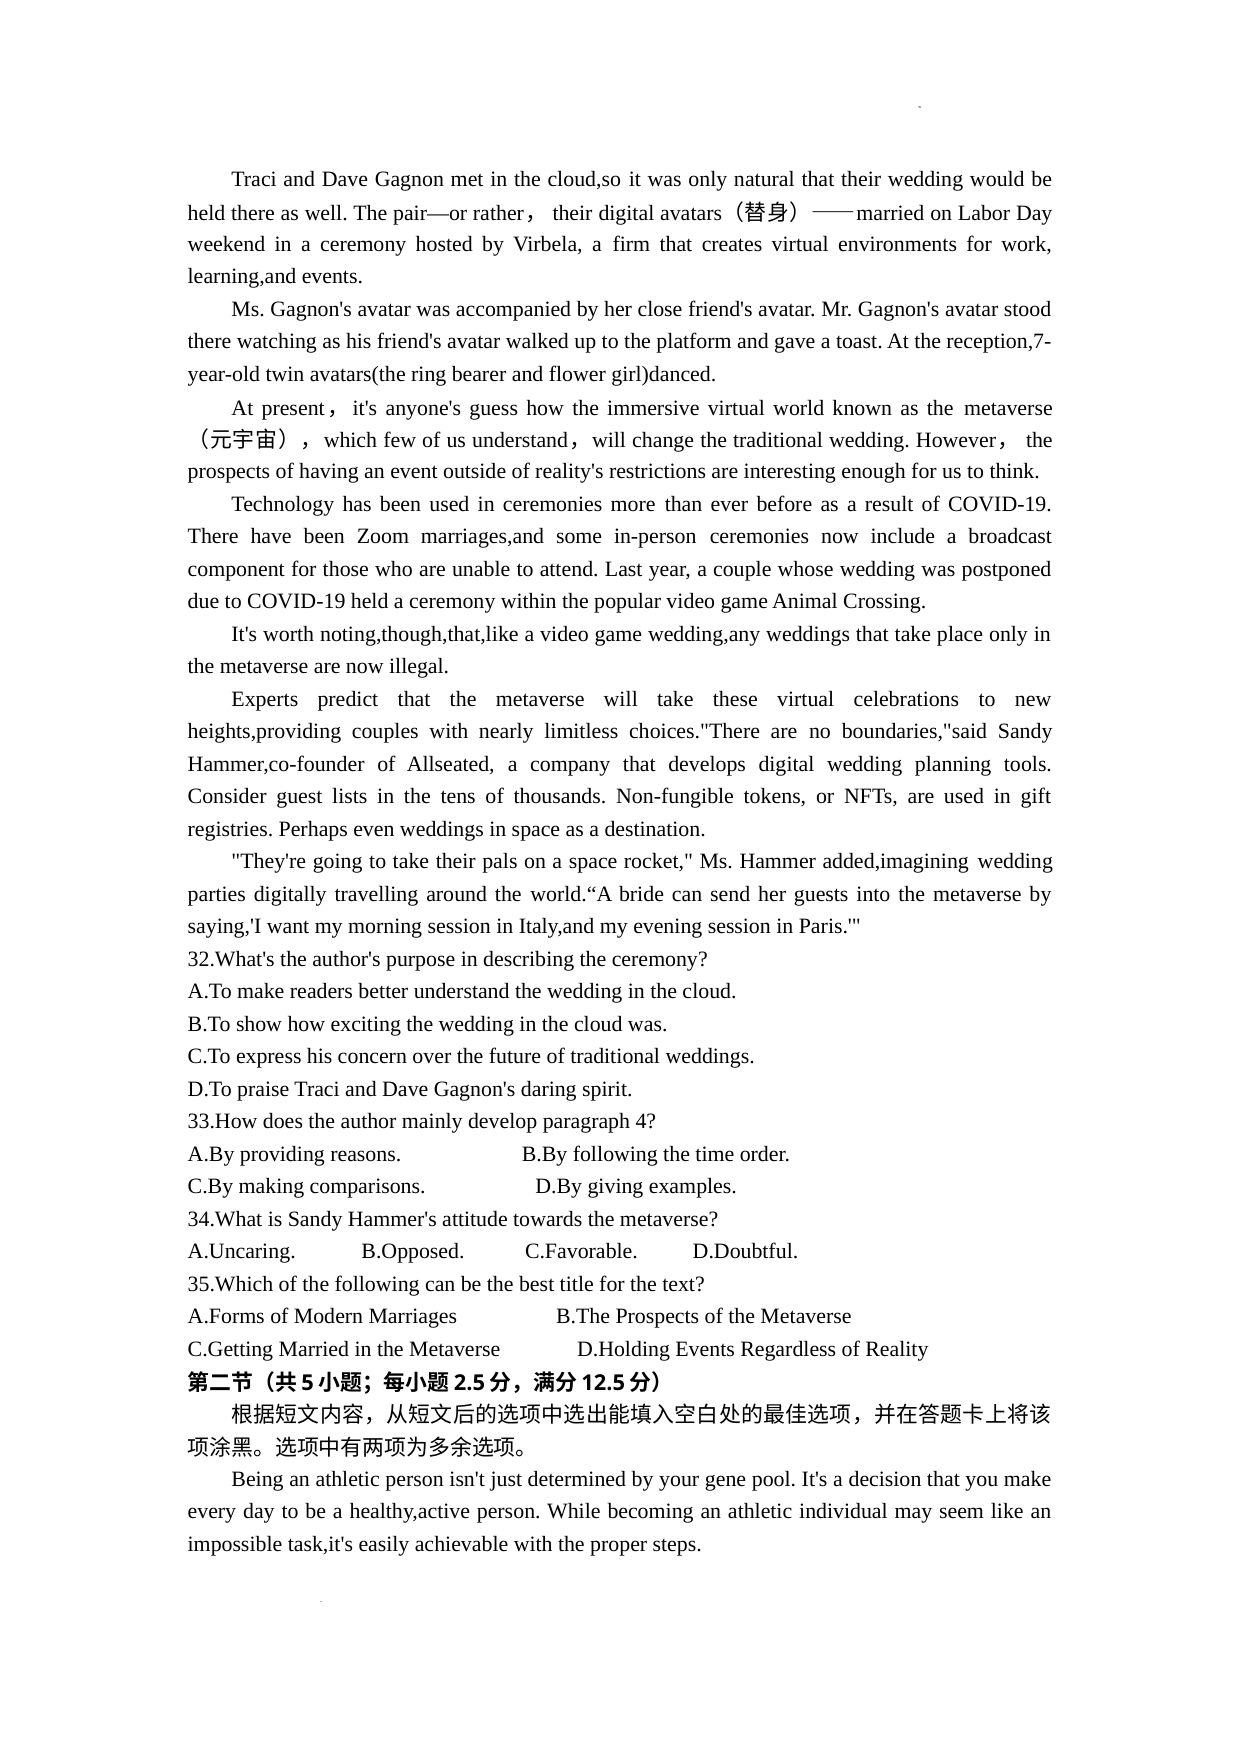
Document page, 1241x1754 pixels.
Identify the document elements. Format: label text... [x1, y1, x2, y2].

text C.By making comparisons. D.By giving examples. [187, 1169, 1053, 1202]
text 33.How does the author mainly develop paragraph 4? [187, 1104, 1053, 1137]
text It's worth noting,though,that,like a video game wedding,any weddings that take place only in the metaverse are now illegal. [187, 617, 1053, 682]
text 第二节（共5小题；每小题2.5分，满分12.5分） [187, 1364, 1053, 1397]
text A.Forms of Modern Marriages B.The Prospects of the Metaverse [187, 1299, 1053, 1332]
text A.By providing reasons. B.By following the time order. [187, 1137, 1053, 1169]
text 32.What's the author's purpose in describing the ceremony? [187, 942, 1053, 974]
text Experts predict that the metaverse will take these virtual celebrations to new heights,providing couples with nearly limitless choices."There are no boundaries,"said Sandy Hammer,co-founder of Allseated, a company that develops digital wedding planning tools. Consider guest lists in the tens of thousands. Non-fungible tokens, or NFTs, are used in gift registries. Perhaps even weddings in space as a destination. [187, 682, 1053, 844]
text Traci and Dave Gagnon met in the cloud,so it was only natural that their wedding would be held there as well. The pair—or rather， their digital avatars（替身）——married on Labor Day weekend in a ceremony hosted by Virbela, a firm that creates virtual environments for work, learning,and events. [187, 162, 1053, 292]
text 35.Which of the following can be the best title for the text? [187, 1267, 1053, 1299]
text C.To express his concern over the future of traditional weddings. [187, 1039, 1053, 1072]
text A.Uncaring. B.Opposed. C.Favorable. D.Doubtful. [187, 1234, 1053, 1267]
text Being an athletic person isn't just determined by your gene pool. It's a decision that you make every day to be a healthy,active person. While becoming an athletic individual may seem like an impossible task,it's easily achievable with the proper steps. [187, 1462, 1053, 1559]
text D.To praise Traci and Dave Gagnon's daring spirit. [187, 1072, 1053, 1104]
text Ms. Gagnon's avatar was accompanied by her close friend's avatar. Mr. Gagnon's avatar stood there watching as his friend's avatar walked up to the platform and gave a toast. At the reception,7-year-old twin avatars(the ring bearer and flower girl)danced. [187, 292, 1053, 389]
text C.Getting Married in the Metaverse D.Holding Events Regardless of Reality [187, 1332, 1053, 1364]
text 根据短文内容，从短文后的选项中选出能填入空白处的最佳选项，并在答题卡上将该项涂黑。选项中有两项为多余选项。 [187, 1397, 1053, 1462]
text 34.What is Sandy Hammer's attitude towards the metaverse? [187, 1202, 1053, 1234]
text At present，it's anyone's guess how the immersive virtual world known as the metaverse（元宇宙），which few of us understand，will change the traditional wedding. However， the prospects of having an event outside of reality's restrictions are interesting enough for us to think. [187, 389, 1053, 487]
text A.To make readers better understand the wedding in the cloud. [187, 974, 1053, 1007]
text "They're going to take their pals on a space rocket," Ms. Hammer added,imagining wedding parties digitally travelling around the world.“A bride can send her guests into the metaverse by saying,'I want my morning session in Italy,and my evening session in Paris.'" [187, 844, 1053, 942]
text Technology has been used in ceremonies more than ever before as a result of COVID-19. There have been Zoom marriages,and some in-person ceremonies now include a broadcast component for those who are unable to attend. Last year, a couple whose wedding was postponed due to COVID-19 held a ceremony within the popular video game Animal Crossing. [187, 487, 1053, 617]
text B.To show how exciting the wedding in the cloud was. [187, 1007, 1053, 1039]
